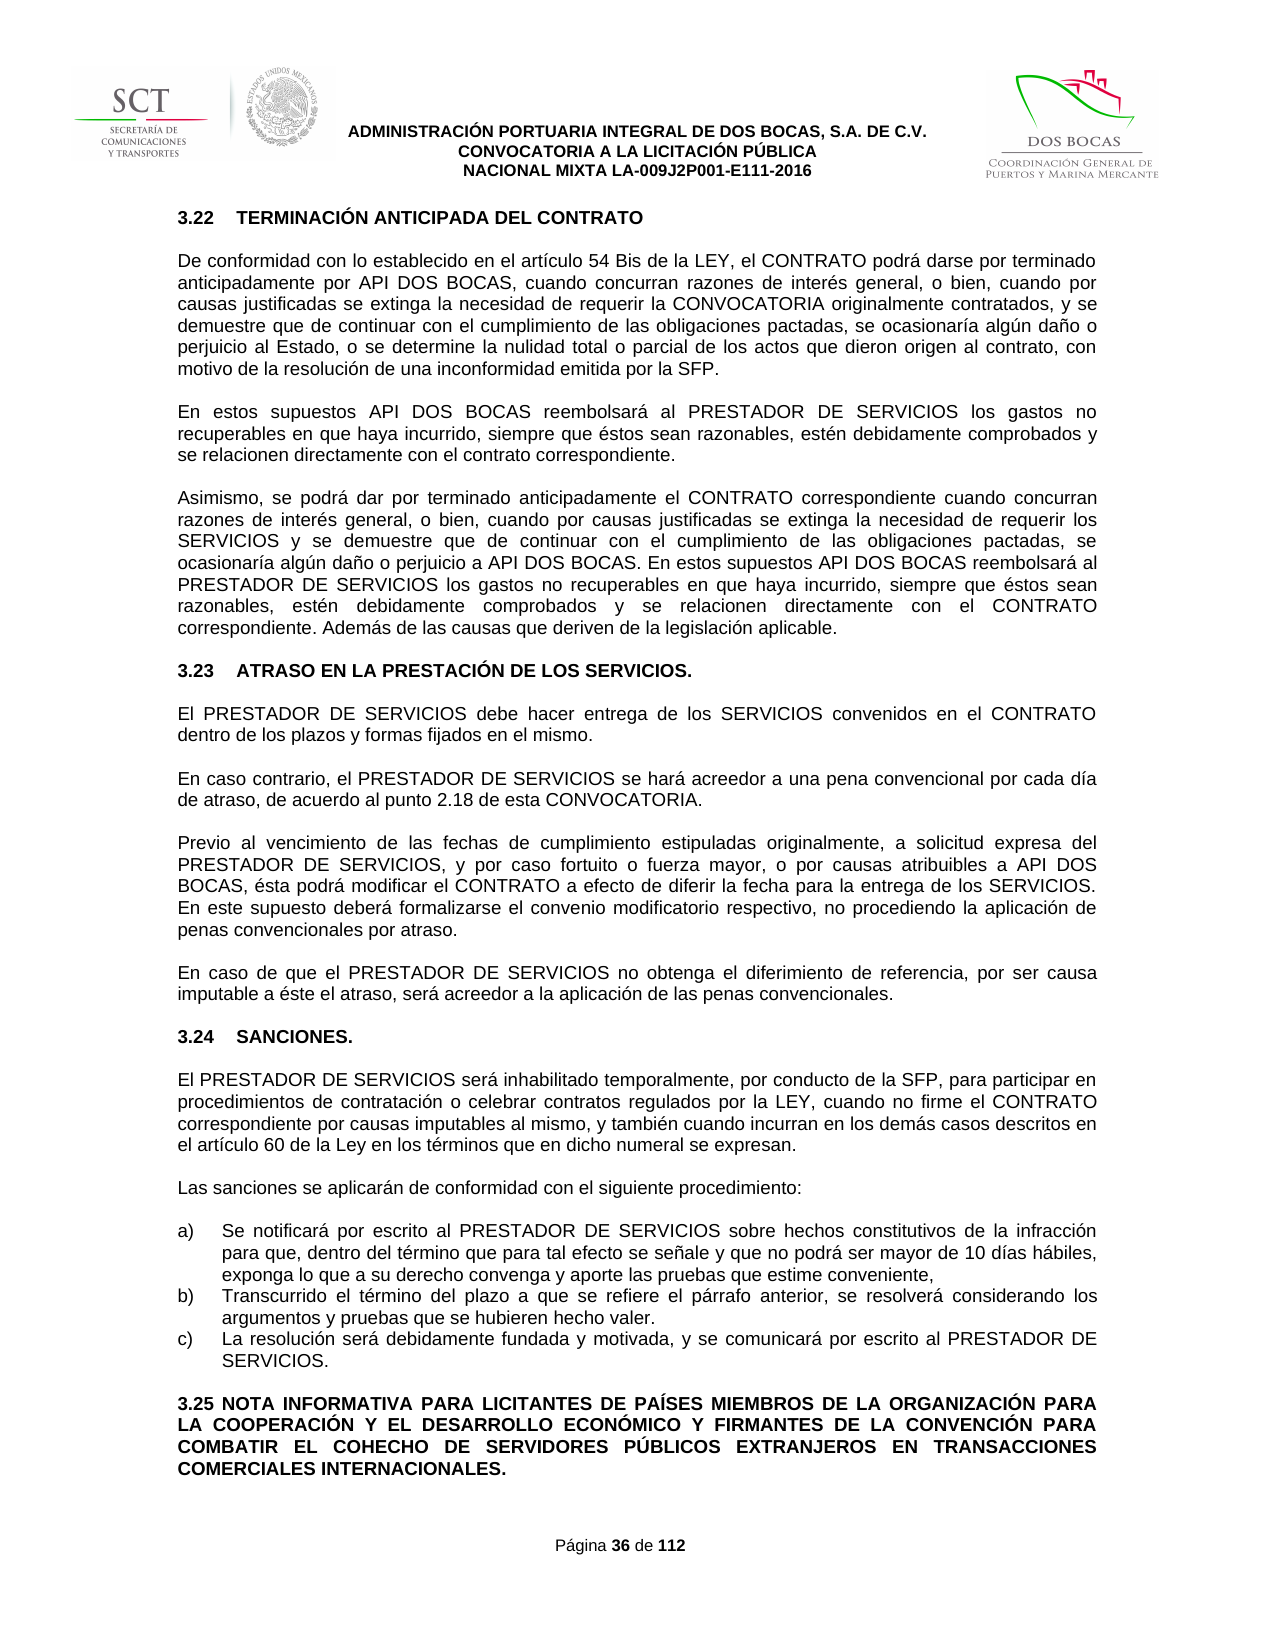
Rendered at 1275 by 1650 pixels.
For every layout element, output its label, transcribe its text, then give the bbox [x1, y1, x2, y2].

text El PRESTADOR DE SERVICIOS será inhabilitado temporalmente, por conducto de la SFP, para participar en procedimientos de contratación o celebrar contratos regulados por la LEY, cuando no firme el CONTRATO correspondiente por causas imputables al mismo, y también cuando incurran en los demás casos descritos en el artículo 60 de la Ley en los términos que en dicho numeral se expresan. [177, 1069, 1098, 1156]
text En caso de que el PRESTADOR DE SERVICIOS no obtenga el diferimiento de referencia, por ser causa imputable a éste el atraso, será acreedor a la aplicación de las penas convencionales. [177, 961, 1098, 1004]
list Transcurrido el término del plazo a que se refiere el párrafo anterior, se resolverá considerando los argumentos y pruebas que se hubieren hecho valer. [177, 1285, 1098, 1328]
list Se notificará por escrito al PRESTADOR DE SERVICIOS sobre hechos constitutivos de la infracción para que, dentro del término que para tal efecto se señale y que no podrá ser mayor de 10 días hábiles, exponga lo que a su derecho convenga y aporte las pruebas que estime conveniente, [177, 1220, 1098, 1285]
text En estos supuestos API DOS BOCAS reembolsará al PRESTADOR DE SERVICIOS los gastos no recuperables en que haya incurrido, siempre que éstos sean razonables, estén debidamente comprobados y se relacionen directamente con el contrato correspondiente. [177, 401, 1098, 466]
text 3.25 NOTA INFORMATIVA PARA LICITANTES DE PAÍSES MIEMBROS DE LA ORGANIZACIÓN PARA LA COOPERACIÓN Y EL DESARROLLO ECONÓMICO Y FIRMANTES DE LA CONVENCIÓN PARA COMBATIR EL COHECHO DE SERVIDORES PÚBLICOS EXTRANJEROS EN TRANSACCIONES COMERCIALES INTERNACIONALES. [177, 1393, 1098, 1479]
picture [71, 66, 337, 161]
list La resolución será debidamente fundada y motivada, y se comunicará por escrito al PRESTADOR DE SERVICIOS. [177, 1328, 1098, 1371]
text 3.22 TERMINACIÓN ANTICIPADA DEL CONTRATO [177, 207, 1098, 228]
text Las sanciones se aplicarán de conformidad con el siguiente procedimiento: [177, 1177, 1098, 1199]
text De conformidad con lo establecido en el artículo 54 Bis de la LEY, el CONTRATO podrá darse por terminado anticipadamente por API DOS BOCAS, cuando concurran razones de interés general, o bien, cuando por causas justificadas se extinga la necesidad de requerir la CONVOCATORIA originalmente contratados, y se demuestre que de continuar con el cumplimiento de las obligaciones pactadas, se ocasionaría algún daño o perjuicio al Estado, o se determine la nulidad total o parcial de los actos que dieron origen al contrato, con motivo de la resolución de una inconformidad emitida por la SFP. [177, 250, 1098, 379]
text Asimismo, se podrá dar por terminado anticipadamente el CONTRATO correspondiente cuando concurran razones de interés general, o bien, cuando por causas justificadas se extinga la necesidad de requerir los SERVICIOS y se demuestre que de continuar con el cumplimiento de las obligaciones pactadas, se ocasionaría algún daño o perjuicio a API DOS BOCAS. En estos supuestos API DOS BOCAS reembolsará al PRESTADOR DE SERVICIOS los gastos no recuperables en que haya incurrido, siempre que éstos sean razonables, estén debidamente comprobados y se relacionen directamente con el CONTRATO correspondiente. Además de las causas que deriven de la legislación aplicable. [177, 487, 1098, 638]
picture [985, 70, 1159, 180]
text Previo al vencimiento de las fechas de cumplimiento estipuladas originalmente, a solicitud expresa del PRESTADOR DE SERVICIOS, y por caso fortuito o fuerza mayor, o por causas atribuibles a API DOS BOCAS, ésta podrá modificar el CONTRATO a efecto de diferir la fecha para la entrega de los SERVICIOS. En este supuesto deberá formalizarse el convenio modificatorio respectivo, no procediendo la aplicación de penas convencionales por atraso. [177, 832, 1098, 940]
text El PRESTADOR DE SERVICIOS debe hacer entrega de los SERVICIOS convenidos en el CONTRATO dentro de los plazos y formas fijados en el mismo. [177, 703, 1098, 746]
text 3.23 ATRASO EN LA PRESTACIÓN DE LOS SERVICIOS. [177, 659, 1098, 681]
text 3.24 SANCIONES. [177, 1026, 1098, 1048]
text En caso contrario, el PRESTADOR DE SERVICIOS se hará acreedor a una pena convencional por cada día de atraso, de acuerdo al punto 2.18 de esta CONVOCATORIA. [177, 767, 1098, 811]
